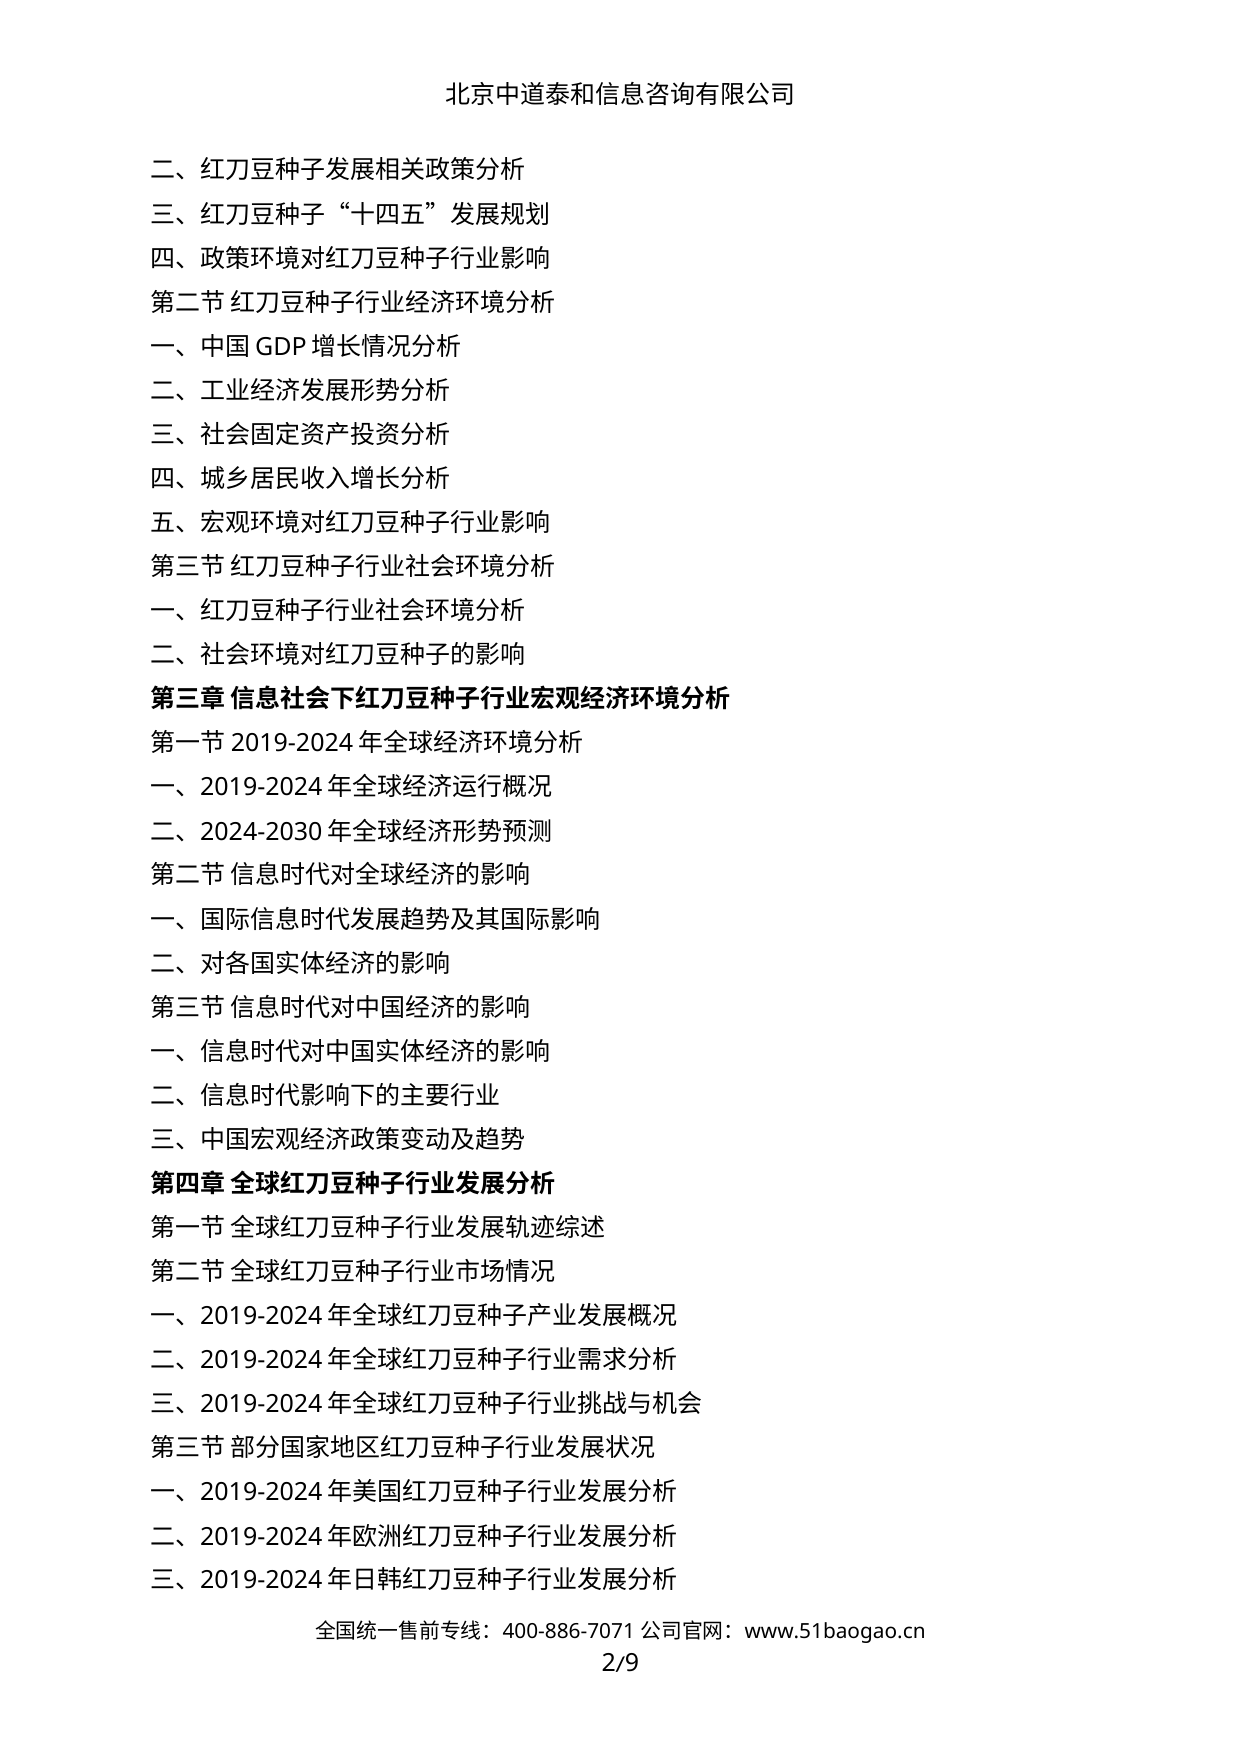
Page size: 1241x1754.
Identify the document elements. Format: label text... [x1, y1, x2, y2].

text 三、2019-2024年全球红刀豆种子行业挑战与机会 [150, 1384, 1090, 1420]
text 第二节 全球红刀豆种子行业市场情况 [150, 1252, 1090, 1288]
text 第三节 信息时代对中国经济的影响 [150, 987, 1090, 1023]
text 一、2019-2024年全球红刀豆种子产业发展概况 [150, 1296, 1090, 1332]
text 三、红刀豆种子“十四五”发展规划 [150, 194, 1090, 230]
text 三、社会固定资产投资分析 [150, 414, 1090, 451]
text 一、中国GDP增长情况分析 [150, 326, 1090, 362]
text 一、信息时代对中国实体经济的影响 [150, 1031, 1090, 1067]
text 第二节 信息时代对全球经济的影响 [150, 855, 1090, 891]
text 一、国际信息时代发展趋势及其国际影响 [150, 899, 1090, 935]
text 二、工业经济发展形势分析 [150, 370, 1090, 407]
text 一、2019-2024年全球经济运行概况 [150, 767, 1090, 803]
text 二、信息时代影响下的主要行业 [150, 1075, 1090, 1112]
text 二、红刀豆种子发展相关政策分析 [150, 150, 1090, 186]
text 一、红刀豆种子行业社会环境分析 [150, 591, 1090, 627]
text 五、宏观环境对红刀豆种子行业影响 [150, 502, 1090, 539]
text 二、2019-2024年欧洲红刀豆种子行业发展分析 [150, 1516, 1090, 1552]
text 四、城乡居民收入增长分析 [150, 458, 1090, 495]
text 第二节 红刀豆种子行业经济环境分析 [150, 282, 1090, 318]
text 三、2019-2024年日韩红刀豆种子行业发展分析 [150, 1560, 1090, 1596]
text 第三节 部分国家地区红刀豆种子行业发展状况 [150, 1428, 1090, 1464]
text 第三章 信息社会下红刀豆种子行业宏观经济环境分析 [150, 679, 1090, 715]
text 二、2019-2024年全球红刀豆种子行业需求分析 [150, 1340, 1090, 1376]
text 三、中国宏观经济政策变动及趋势 [150, 1119, 1090, 1156]
text 二、社会环境对红刀豆种子的影响 [150, 635, 1090, 671]
text 一、2019-2024年美国红刀豆种子行业发展分析 [150, 1472, 1090, 1508]
text 第一节 2019-2024年全球经济环境分析 [150, 723, 1090, 759]
text 二、对各国实体经济的影响 [150, 943, 1090, 979]
text 二、2024-2030年全球经济形势预测 [150, 811, 1090, 847]
text 四、政策环境对红刀豆种子行业影响 [150, 238, 1090, 274]
text 第一节 全球红刀豆种子行业发展轨迹综述 [150, 1207, 1090, 1244]
text 第三节 红刀豆种子行业社会环境分析 [150, 547, 1090, 583]
text 第四章 全球红刀豆种子行业发展分析 [150, 1163, 1090, 1200]
